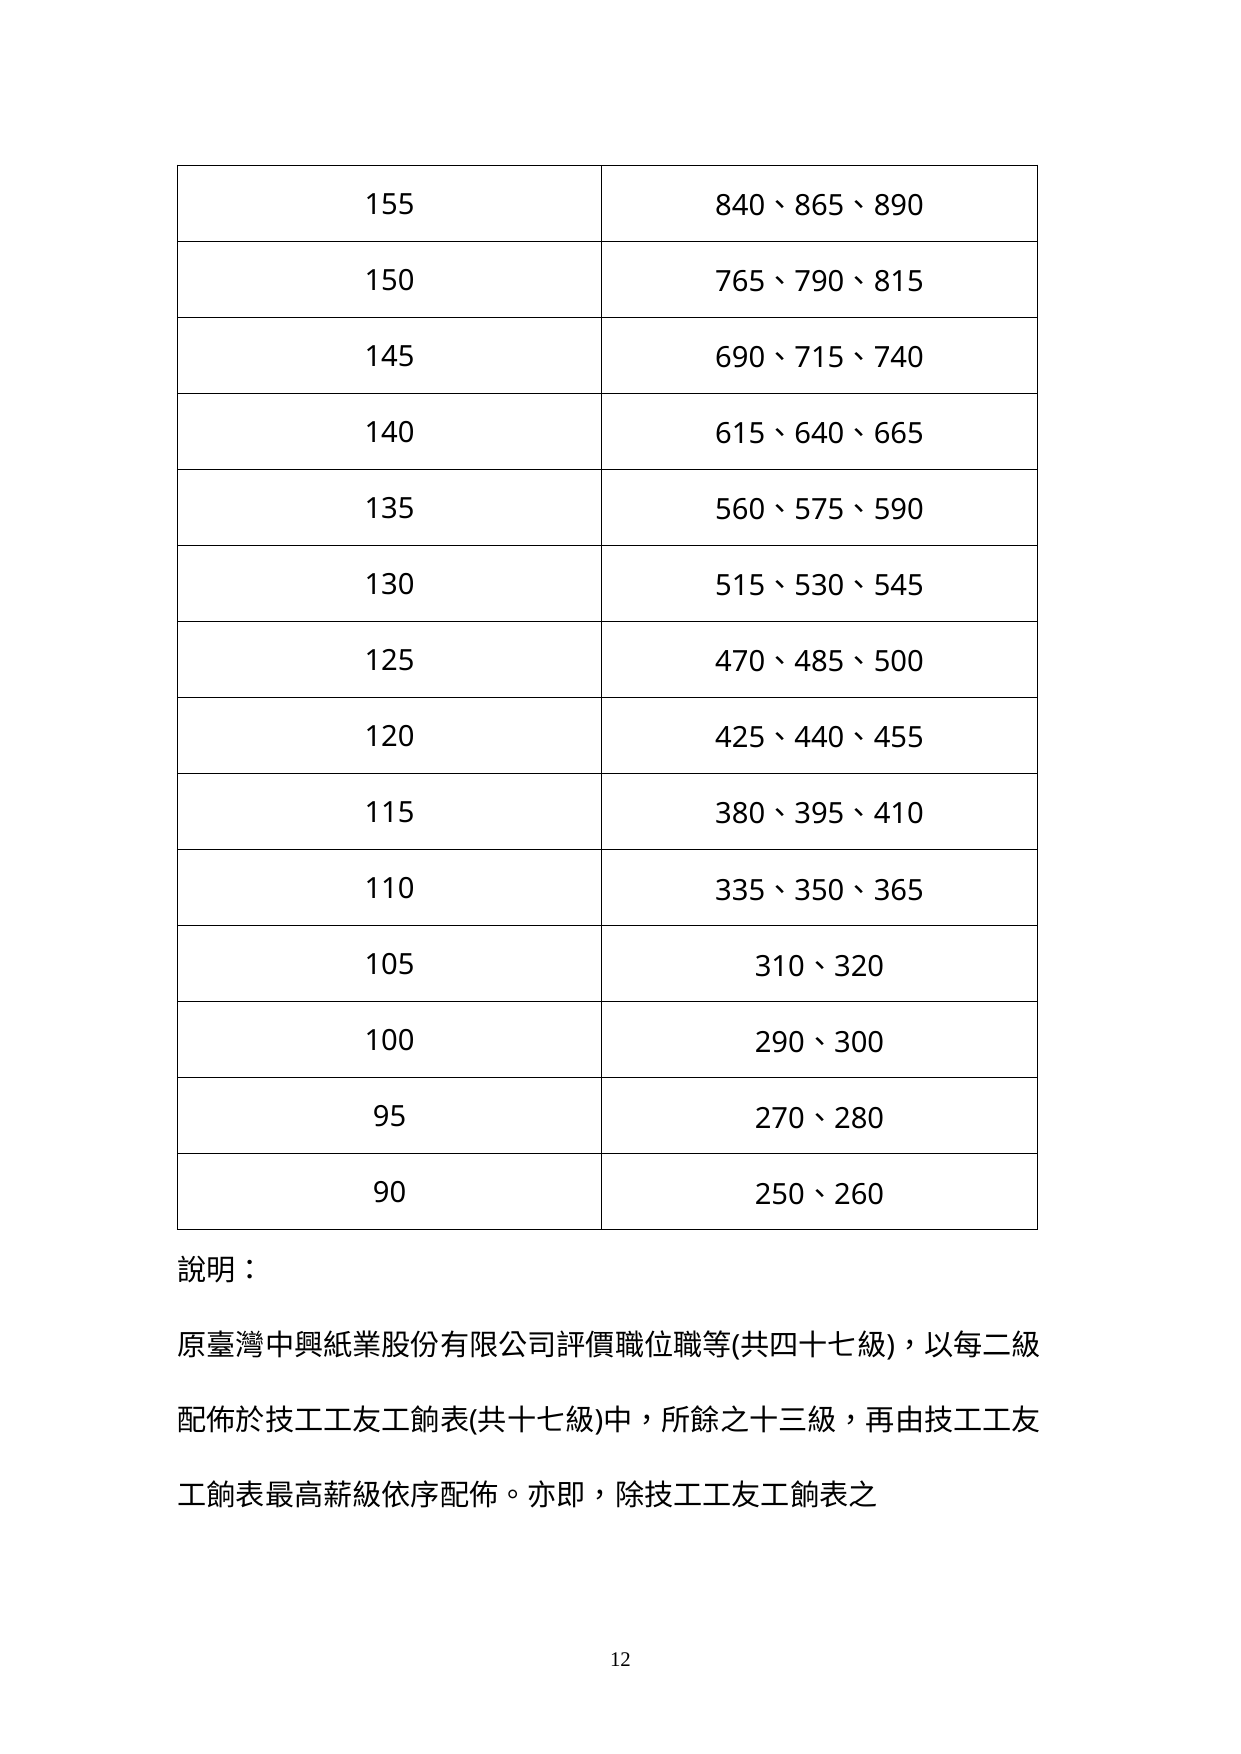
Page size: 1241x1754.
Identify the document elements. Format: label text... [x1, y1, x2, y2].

table_cell 470、485、500 [602, 622, 1037, 697]
table_cell 425、440、455 [602, 698, 1037, 773]
table_cell 380、395、410 [602, 774, 1037, 849]
table_cell 145 [178, 318, 601, 393]
table_cell 335、350、365 [602, 850, 1037, 925]
table_cell 155 [178, 166, 601, 241]
table_cell 90 [178, 1154, 601, 1229]
table_cell 765、790、815 [602, 242, 1037, 317]
table_cell 270、280 [602, 1078, 1037, 1153]
table_cell 615、640、665 [602, 394, 1037, 469]
table_cell 135 [178, 470, 601, 545]
table_cell 115 [178, 774, 601, 849]
table_cell 560、575、590 [602, 470, 1037, 545]
table_cell 250、260 [602, 1154, 1037, 1229]
table_cell 290、300 [602, 1002, 1037, 1077]
table_cell 120 [178, 698, 601, 773]
table_cell 110 [178, 850, 601, 925]
table_cell 105 [178, 926, 601, 1001]
table_cell 840、865、890 [602, 166, 1037, 241]
table_cell 125 [178, 622, 601, 697]
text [177, 1305, 1063, 1530]
table_cell 515、530、545 [602, 546, 1037, 621]
table_cell 130 [178, 546, 601, 621]
table_cell 100 [178, 1002, 601, 1077]
text 說明： [177, 1230, 1063, 1305]
table_cell 95 [178, 1078, 601, 1153]
table_cell 690、715、740 [602, 318, 1037, 393]
table_cell 310、320 [602, 926, 1037, 1001]
table_cell 140 [178, 394, 601, 469]
table_cell 150 [178, 242, 601, 317]
